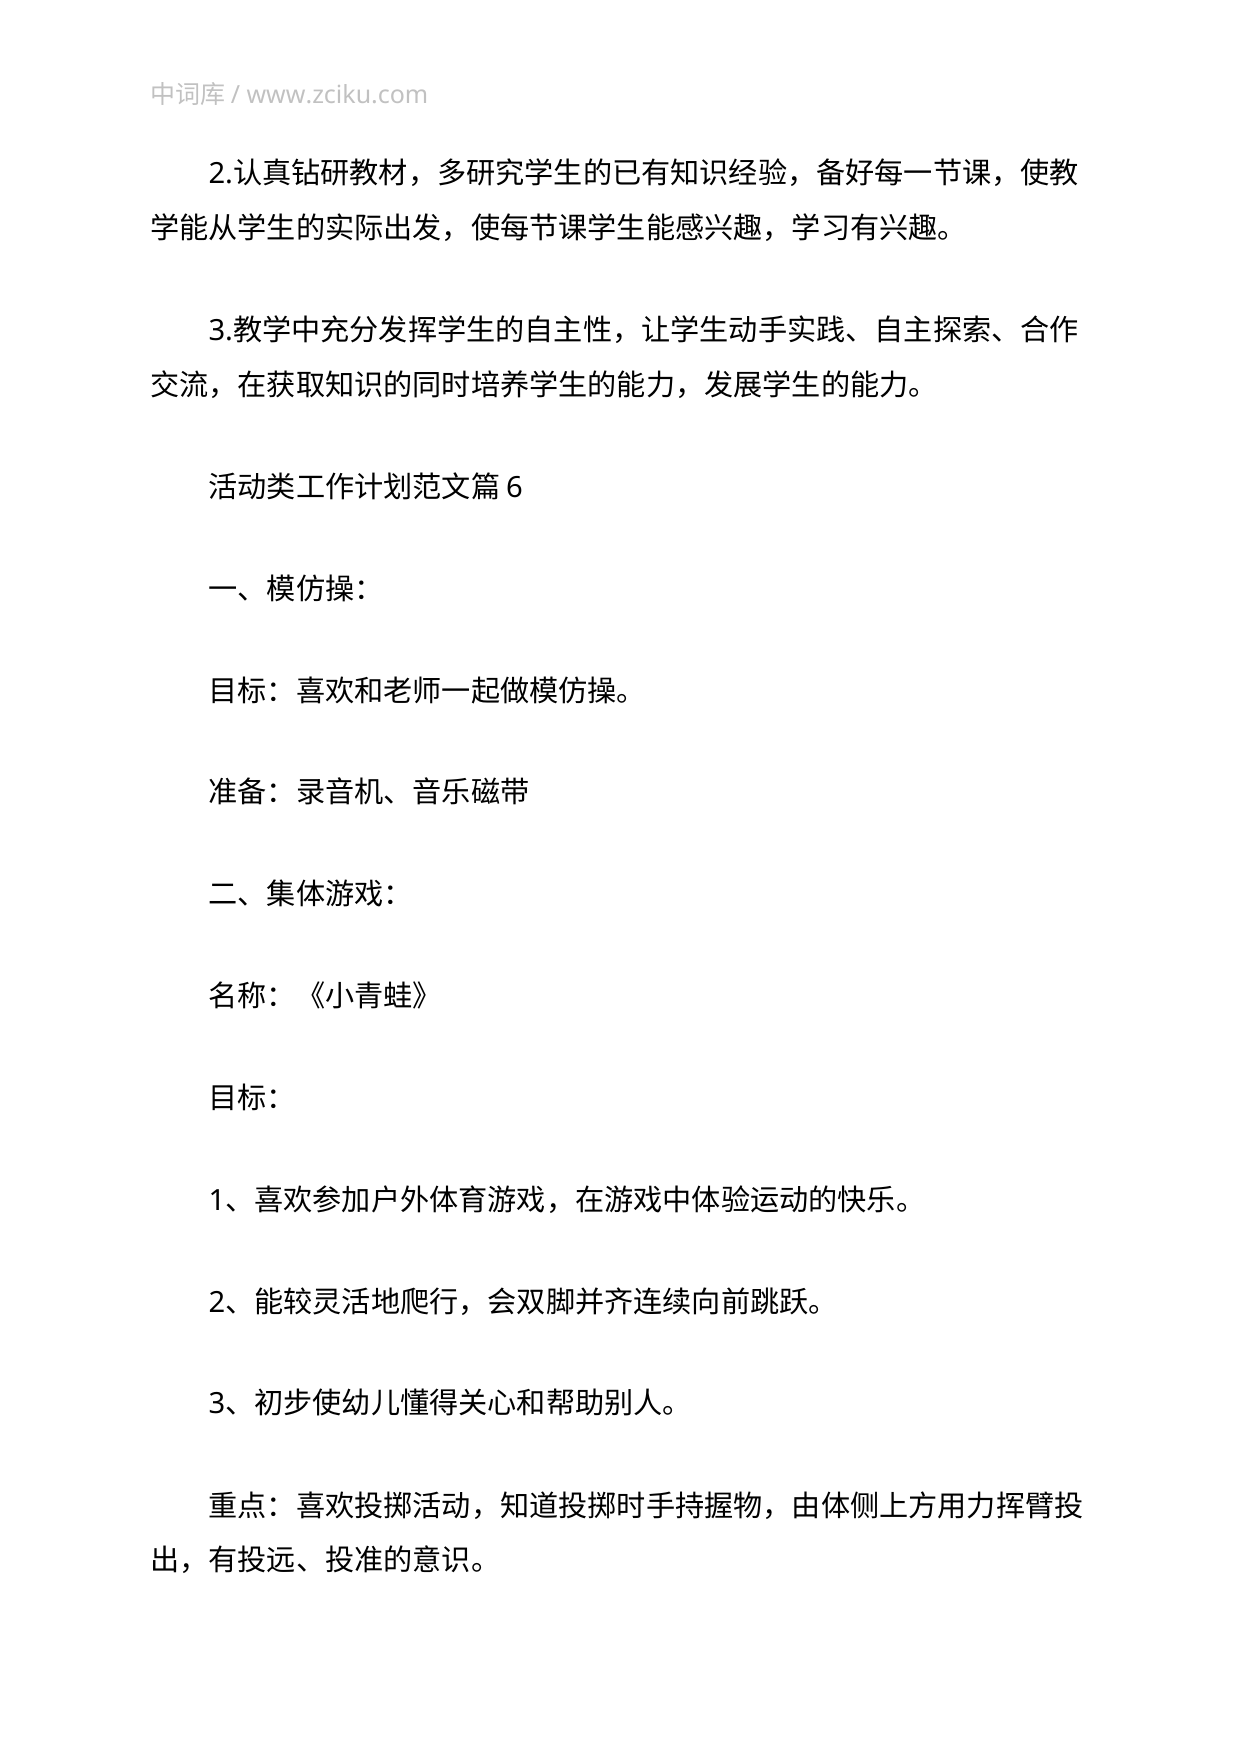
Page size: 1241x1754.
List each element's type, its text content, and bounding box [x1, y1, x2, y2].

text 重点：喜欢投掷活动，知道投掷时手持握物，由体侧上方用力挥臂投出，有投远、投准的意识。 [150, 1482, 1090, 1579]
text 准备：录音机、音乐磁带 [150, 769, 1090, 811]
text 活动类工作计划范文篇6 [150, 463, 1090, 506]
text 3.教学中充分发挥学生的自主性，让学生动手实践、自主探索、合作交流，在获取知识的同时培养学生的能力，发展学生的能力。 [150, 307, 1090, 404]
text 名称：《小青蛙》 [150, 973, 1090, 1015]
text 目标：喜欢和老师一起做模仿操。 [150, 667, 1090, 709]
text 2、能较灵活地爬行，会双脚并齐连续向前跳跃。 [150, 1278, 1090, 1321]
text 二、集体游戏： [150, 871, 1090, 913]
text 2.认真钻研教材，多研究学生的已有知识经验，备好每一节课，使教学能从学生的实际出发，使每节课学生能感兴趣，学习有兴趣。 [150, 150, 1090, 247]
text 3、初步使幼儿懂得关心和帮助别人。 [150, 1380, 1090, 1422]
text 一、模仿操： [150, 566, 1090, 608]
text 目标： [150, 1074, 1090, 1117]
text 1、喜欢参加户外体育游戏，在游戏中体验运动的快乐。 [150, 1176, 1090, 1218]
